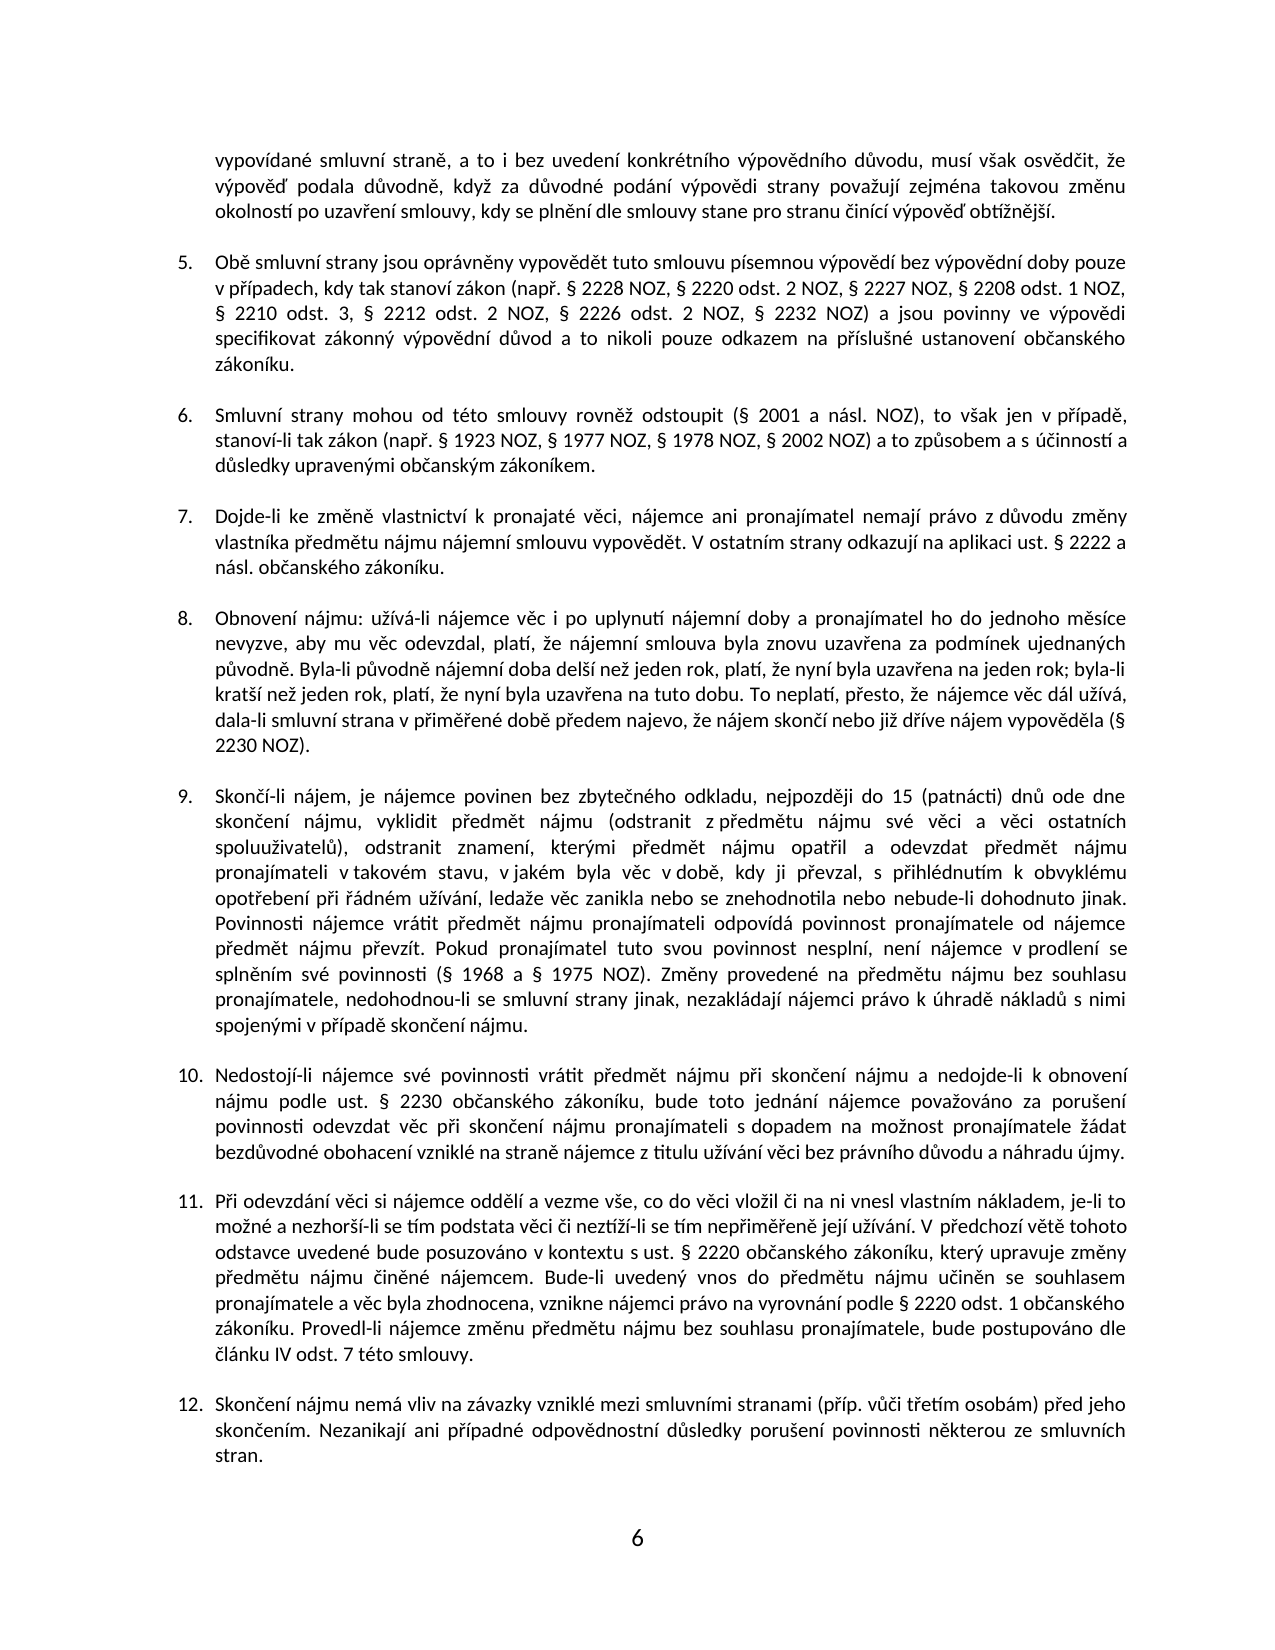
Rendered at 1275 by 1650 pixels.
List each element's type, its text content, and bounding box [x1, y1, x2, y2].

list Při odevzdání věci si nájemce oddělí a vezme vše, co do věci vložil či na ni vnesl vlastním nákladem, je-li to možné a nezhorší-li se tím podstata věci či neztíží-li se tím nepřiměřeně její užívání. V předchozí větě tohoto odstavce uvedené bude posuzováno v kontextu s ust. § 2220 občanského zákoníku, který upravuje změny předmětu nájmu činěné nájemcem. Bude-li uvedený vnos do předmětu nájmu učiněn se souhlasem pronajímatele a věc byla zhodnocena, vznikne nájemci právo na vyrovnání podle § 2220 odst. 1 občanského zákoníku. Provedl-li nájemce změnu předmětu nájmu bez souhlasu pronajímatele, bude postupováno dle článku IV odst. 7 této smlouvy. [177, 1188, 1127, 1366]
list Skončení nájmu nemá vliv na závazky vzniklé mezi smluvními stranami (příp. vůči třetím osobám) před jeho skončením. Nezanikají ani případné odpovědnostní důsledky porušení povinnosti některou ze smluvních stran. [177, 1392, 1127, 1468]
list Obnovení nájmu: užívá-li nájemce věc i po uplynutí nájemní doby a pronajímatel ho do jednoho měsíce nevyzve, aby mu věc odevzdal, platí, že nájemní smlouva byla znovu uzavřena za podmínek ujednaných původně. Byla-li původně nájemní doba delší než jeden rok, platí, že nyní byla uzavřena na jeden rok; byla-li kratší než jeden rok, platí, že nyní byla uzavřena na tuto dobu. To neplatí, přesto, že nájemce věc dál užívá, dala-li smluvní strana v přiměřené době předem najevo, že nájem skončí nebo již dříve nájem vypověděla (§ 2230 NOZ). [177, 605, 1127, 758]
list Skončí-li nájem, je nájemce povinen bez zbytečného odkladu, nejpozději do 15 (patnácti) dnů ode dne skončení nájmu, vyklidit předmět nájmu (odstranit z předmětu nájmu své věci a věci ostatních spoluuživatelů), odstranit znamení, kterými předmět nájmu opatřil a odevzdat předmět nájmu pronajímateli v takovém stavu, v jakém byla věc v době, kdy ji převzal, s přihlédnutím k obvyklému opotřebení při řádném užívání, ledaže věc zanikla nebo se znehodnotila nebo nebude-li dohodnuto jinak. Povinnosti nájemce vrátit předmět nájmu pronajímateli odpovídá povinnost pronajímatele od nájemce předmět nájmu převzít. Pokud pronajímatel tuto svou povinnost nesplní, není nájemce v prodlení se splněním své povinnosti (§ 1968 a § 1975 NOZ). Změny provedené na předmětu nájmu bez souhlasu pronajímatele, nedohodnou-li se smluvní strany jinak, nezakládají nájemci právo k úhradě nákladů s nimi spojenými v případě skončení nájmu. [177, 783, 1127, 1037]
list Nedostojí-li nájemce své povinnosti vrátit předmět nájmu při skončení nájmu a nedojde-li k obnovení nájmu podle ust. § 2230 občanského zákoníku, bude toto jednání nájemce považováno za porušení povinnosti odevzdat věc při skončení nájmu pronajímateli s dopadem na možnost pronajímatele žádat bezdůvodné obohacení vzniklé na straně nájemce z titulu užívání věci bez právního důvodu a náhradu újmy. [177, 1063, 1127, 1164]
list Dojde-li ke změně vlastnictví k pronajaté věci, nájemce ani pronajímatel nemají právo z důvodu změny vlastníka předmětu nájmu nájemní smlouvu vypovědět. V ostatním strany odkazují na aplikaci ust. § 2222 a násl. občanského zákoníku. [177, 503, 1127, 580]
list Smluvní strany mohou od této smlouvy rovněž odstoupit (§ 2001 a násl. NOZ), to však jen v případě, stanoví-li tak zákon (např. § 1923 NOZ, § 1977 NOZ, § 1978 NOZ, § 2002 NOZ) a to způsobem a s účinností a důsledky upravenými občanským zákoníkem. [177, 402, 1127, 478]
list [177, 148, 1127, 224]
list Obě smluvní strany jsou oprávněny vypovědět tuto smlouvu písemnou výpovědí bez výpovědní doby pouze v případech, kdy tak stanoví zákon (např. § 2228 NOZ, § 2220 odst. 2 NOZ, § 2227 NOZ, § 2208 odst. 1 NOZ, § 2210 odst. 3, § 2212 odst. 2 NOZ, § 2226 odst. 2 NOZ, § 2232 NOZ) a jsou povinny ve výpovědi specifikovat zákonný výpovědní důvod a to nikoli pouze odkazem na příslušné ustanovení občanského zákoníku. [177, 249, 1127, 376]
